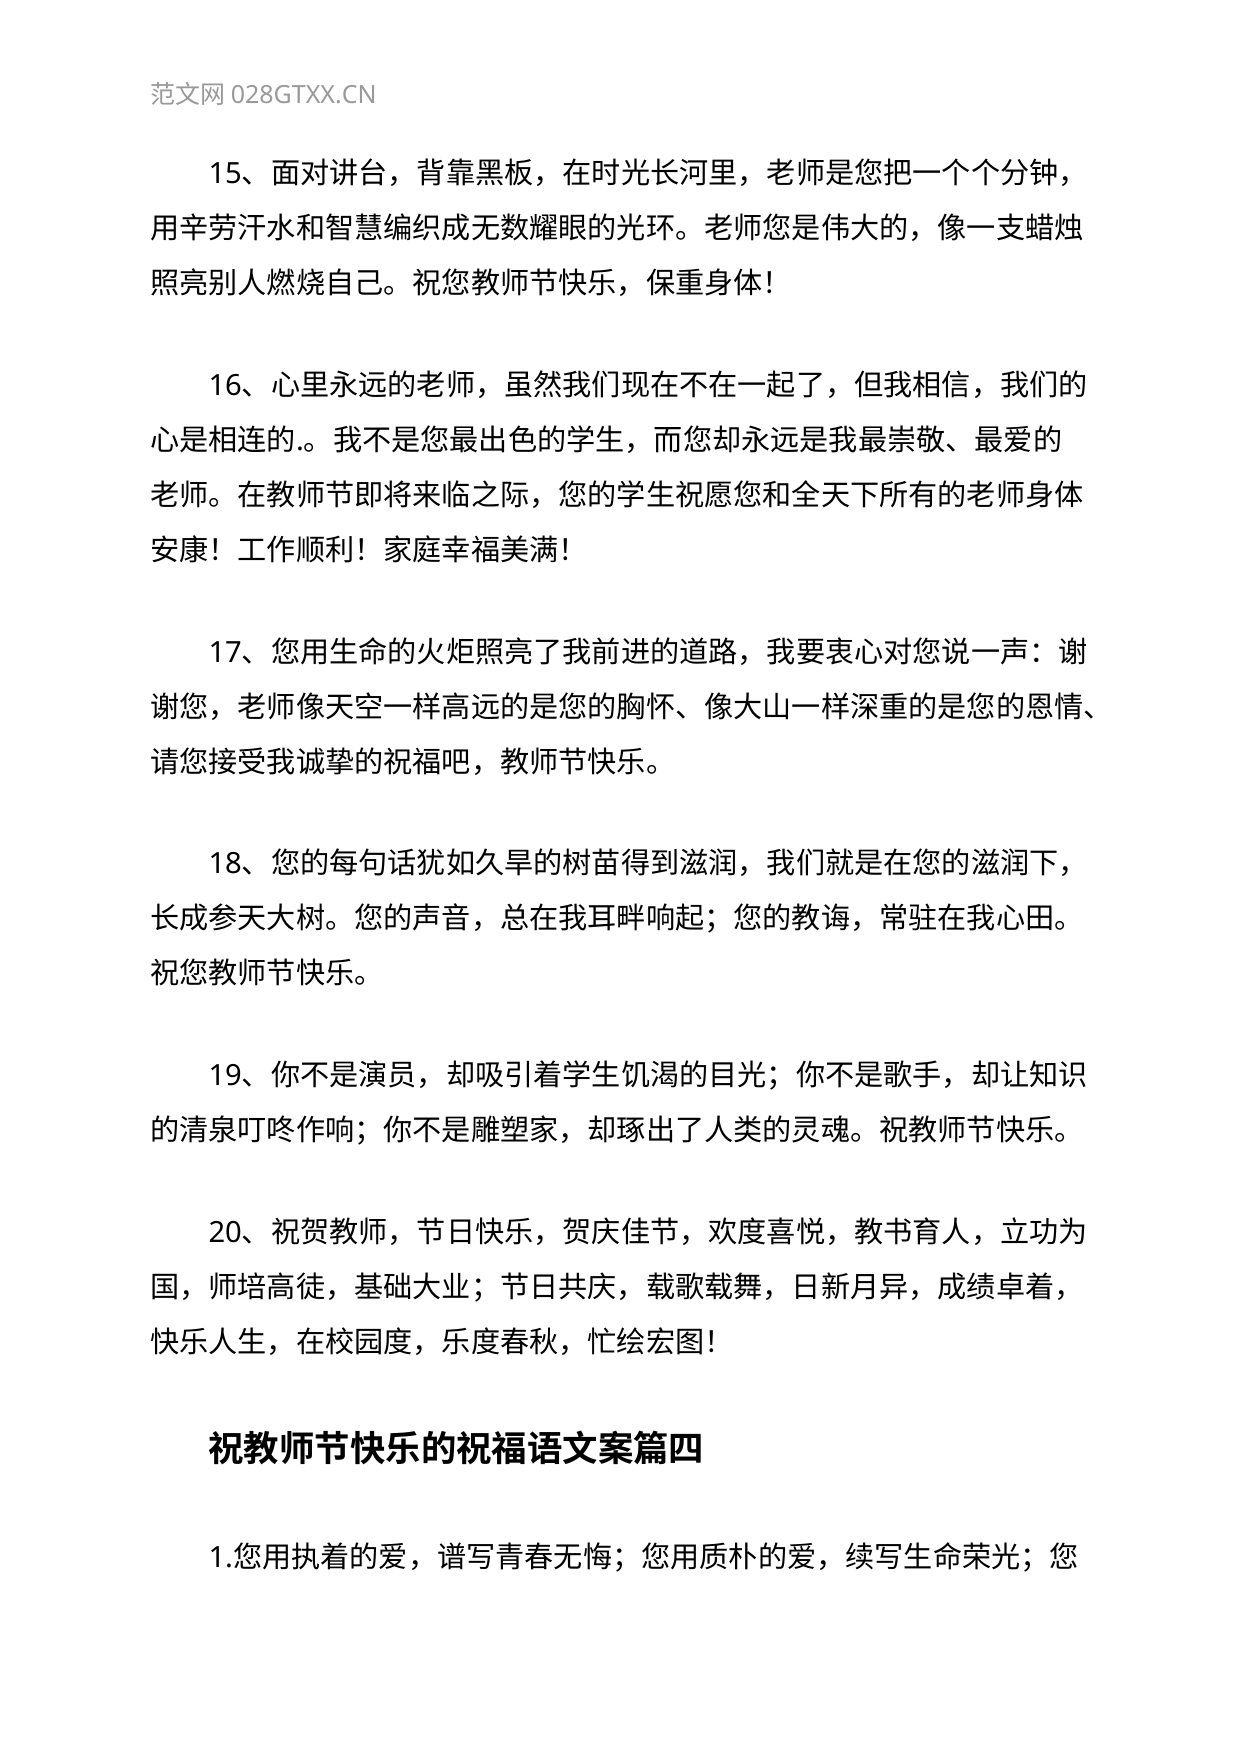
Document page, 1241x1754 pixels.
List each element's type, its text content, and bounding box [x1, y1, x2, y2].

text 19、你不是演员，却吸引着学生饥渴的目光；你不是歌手，却让知识的清泉叮咚作响；你不是雕塑家，却琢出了人类的灵魂。祝教师节快乐。 [150, 1052, 1090, 1149]
text 18、您的每句话犹如久旱的树苗得到滋润，我们就是在您的滋润下，长成参天大树。您的声音，总在我耳畔响起；您的教诲，常驻在我心田。祝您教师节快乐。 [150, 840, 1090, 992]
text 祝教师节快乐的祝福语文案篇四 [150, 1420, 1090, 1471]
text 16、心里永远的老师，虽然我们现在不在一起了，但我相信，我们的心是相连的.。我不是您最出色的学生，而您却永远是我最崇敬、最爱的老师。在教师节即将来临之际，您的学生祝愿您和全天下所有的老师身体安康！工作顺利！家庭幸福美满！ [150, 362, 1090, 569]
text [150, 1533, 1090, 1576]
text 17、您用生命的火炬照亮了我前进的道路，我要衷心对您说一声：谢谢您，老师像天空一样高远的是您的胸怀、像大山一样深重的是您的恩情、请您接受我诚挚的祝福吧，教师节快乐。 [150, 628, 1090, 781]
text 15、面对讲台，背靠黑板，在时光长河里，老师是您把一个个分钟，用辛劳汗水和智慧编织成无数耀眼的光环。老师您是伟大的，像一支蜡烛照亮别人燃烧自己。祝您教师节快乐，保重身体！ [150, 150, 1090, 302]
text 20、祝贺教师，节日快乐，贺庆佳节，欢度喜悦，教书育人，立功为国，师培高徒，基础大业；节日共庆，载歌载舞，日新月异，成绩卓着，快乐人生，在校园度，乐度春秋，忙绘宏图！ [150, 1208, 1090, 1361]
